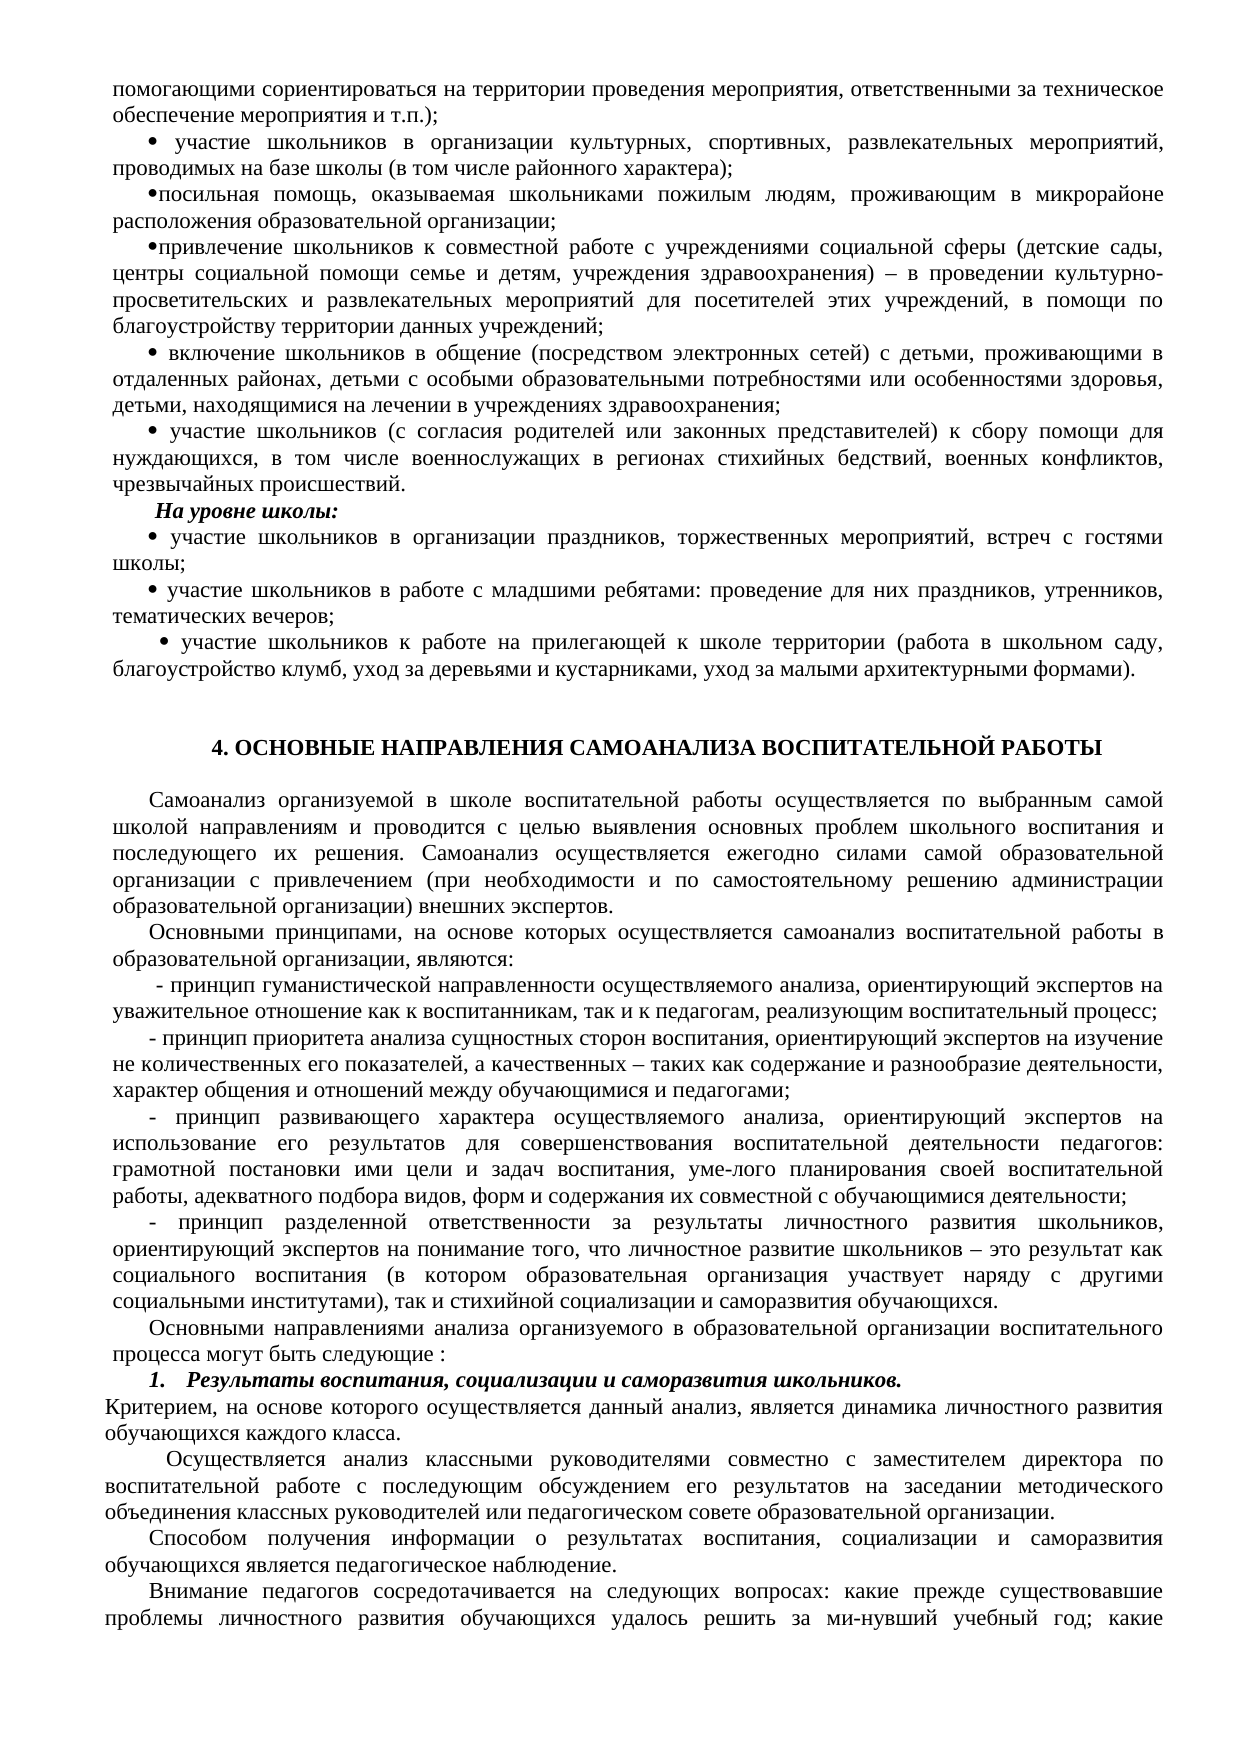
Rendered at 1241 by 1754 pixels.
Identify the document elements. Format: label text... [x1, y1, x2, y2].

text Способом получения информации о результатах воспитания, социализации и саморазвития обучающихся является педагогическое наблюдение. [104, 1524, 1165, 1577]
text - принцип приоритета анализа сущностных сторон воспитания, ориентирующий экспертов на изучение не количественных его показателей, а качественных – таких как содержание и разнообразие деятельности, характер общения и отношений между обучающимися и педагогами; [112, 1024, 1165, 1103]
text Основными направлениями анализа организуемого в образовательной организации воспитательного процесса могут быть следующие : [112, 1314, 1165, 1366]
text включение школьников в общение (посредством электронных сетей) с детьми, проживающими в отдаленных районах, детьми с особыми образовательными потребностями или особенностями здоровья, детьми, находящимися на лечении в учреждениях здравоохранения; [112, 338, 1165, 418]
text Осуществляется анализ классными руководителями совместно с заместителем директора по воспитательной работе с последующим обсуждением его результатов на заседании методического объединения классных руководителей или педагогическом совете образовательной организации. [104, 1445, 1165, 1524]
text - принцип гуманистической направленности осуществляемого анализа, ориентирующий экспертов на уважительное отношение как к воспитанникам, так и к педагогам, реализующим воспитательный процесс; [112, 971, 1165, 1024]
text участие школьников к работе на прилегающей к школе территории (работа в школьном саду, благоустройство клумб, уход за деревьями и кустарниками, уход за малыми архитектурными формами). [112, 628, 1165, 681]
text 4. ОСНОВНЫЕ НАПРАВЛЕНИЯ САМОАНАЛИЗА ВОСПИТАТЕЛЬНОЙ РАБОТЫ [112, 734, 1165, 760]
text Самоанализ организуемой в школе воспитательной работы осуществляется по выбранным самой школой направлениям и проводится с целью выявления основных проблем школьного воспитания и последующего их решения. Самоанализ осуществляется ежегодно силами самой образовательной организации с привлечением (при необходимости и по самостоятельному решению администрации образовательной организации) внешних экспертов. [112, 787, 1165, 918]
text участие школьников (с согласия родителей или законных представителей) к сбору помощи для нуждающихся, в том числе военнослужащих в регионах стихийных бедствий, военных конфликтов, чрезвычайных происшествий. [112, 418, 1165, 497]
list Результаты воспитания, социализации и саморазвития школьников. [149, 1366, 1165, 1393]
text посильная помощь, оказываемая школьниками пожилым людям, проживающим в микрорайоне расположения образовательной организации; [112, 180, 1165, 233]
text - принцип развивающего характера осуществляемого анализа, ориентирующий экспертов на использование его результатов для совершенствования воспитательной деятельности педагогов: грамотной постановки ими цели и задач воспитания, уме-лого планирования своей воспитательной работы, адекватного подбора видов, форм и содержания их совместной с обучающимися деятельности; [112, 1103, 1165, 1208]
text Критерием, на основе которого осуществляется данный анализ, является динамика личностного развития обучающихся каждого класса. [104, 1393, 1165, 1445]
text участие школьников в организации праздников, торжественных мероприятий, встреч с гостями школы; [112, 523, 1165, 576]
text На уровне школы: [112, 497, 1165, 523]
text участие школьников в организации культурных, спортивных, развлекательных мероприятий, проводимых на базе школы (в том числе районного характера); [112, 128, 1165, 180]
text участие школьников в работе с младшими ребятами: проведение для них праздников, утренников, тематических вечеров; [112, 576, 1165, 628]
text привлечение школьников к совместной работе с учреждениями социальной сферы (детские сады, центры социальной помощи семье и детям, учреждения здравоохранения) – в проведении культурно-просветительских и развлекательных мероприятий для посетителей этих учреждений, в помощи по благоустройству территории данных учреждений; [112, 233, 1165, 338]
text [112, 75, 1165, 128]
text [104, 1577, 1165, 1630]
text - принцип разделенной ответственности за результаты личностного развития школьников, ориентирующий экспертов на понимание того, что личностное развитие школьников – это результат как социального воспитания (в котором образовательная организация участвует наряду с другими социальными институтами), так и стихийной социализации и саморазвития обучающихся. [112, 1208, 1165, 1314]
text Основными принципами, на основе которых осуществляется самоанализ воспитательной работы в образовательной организации, являются: [112, 918, 1165, 971]
